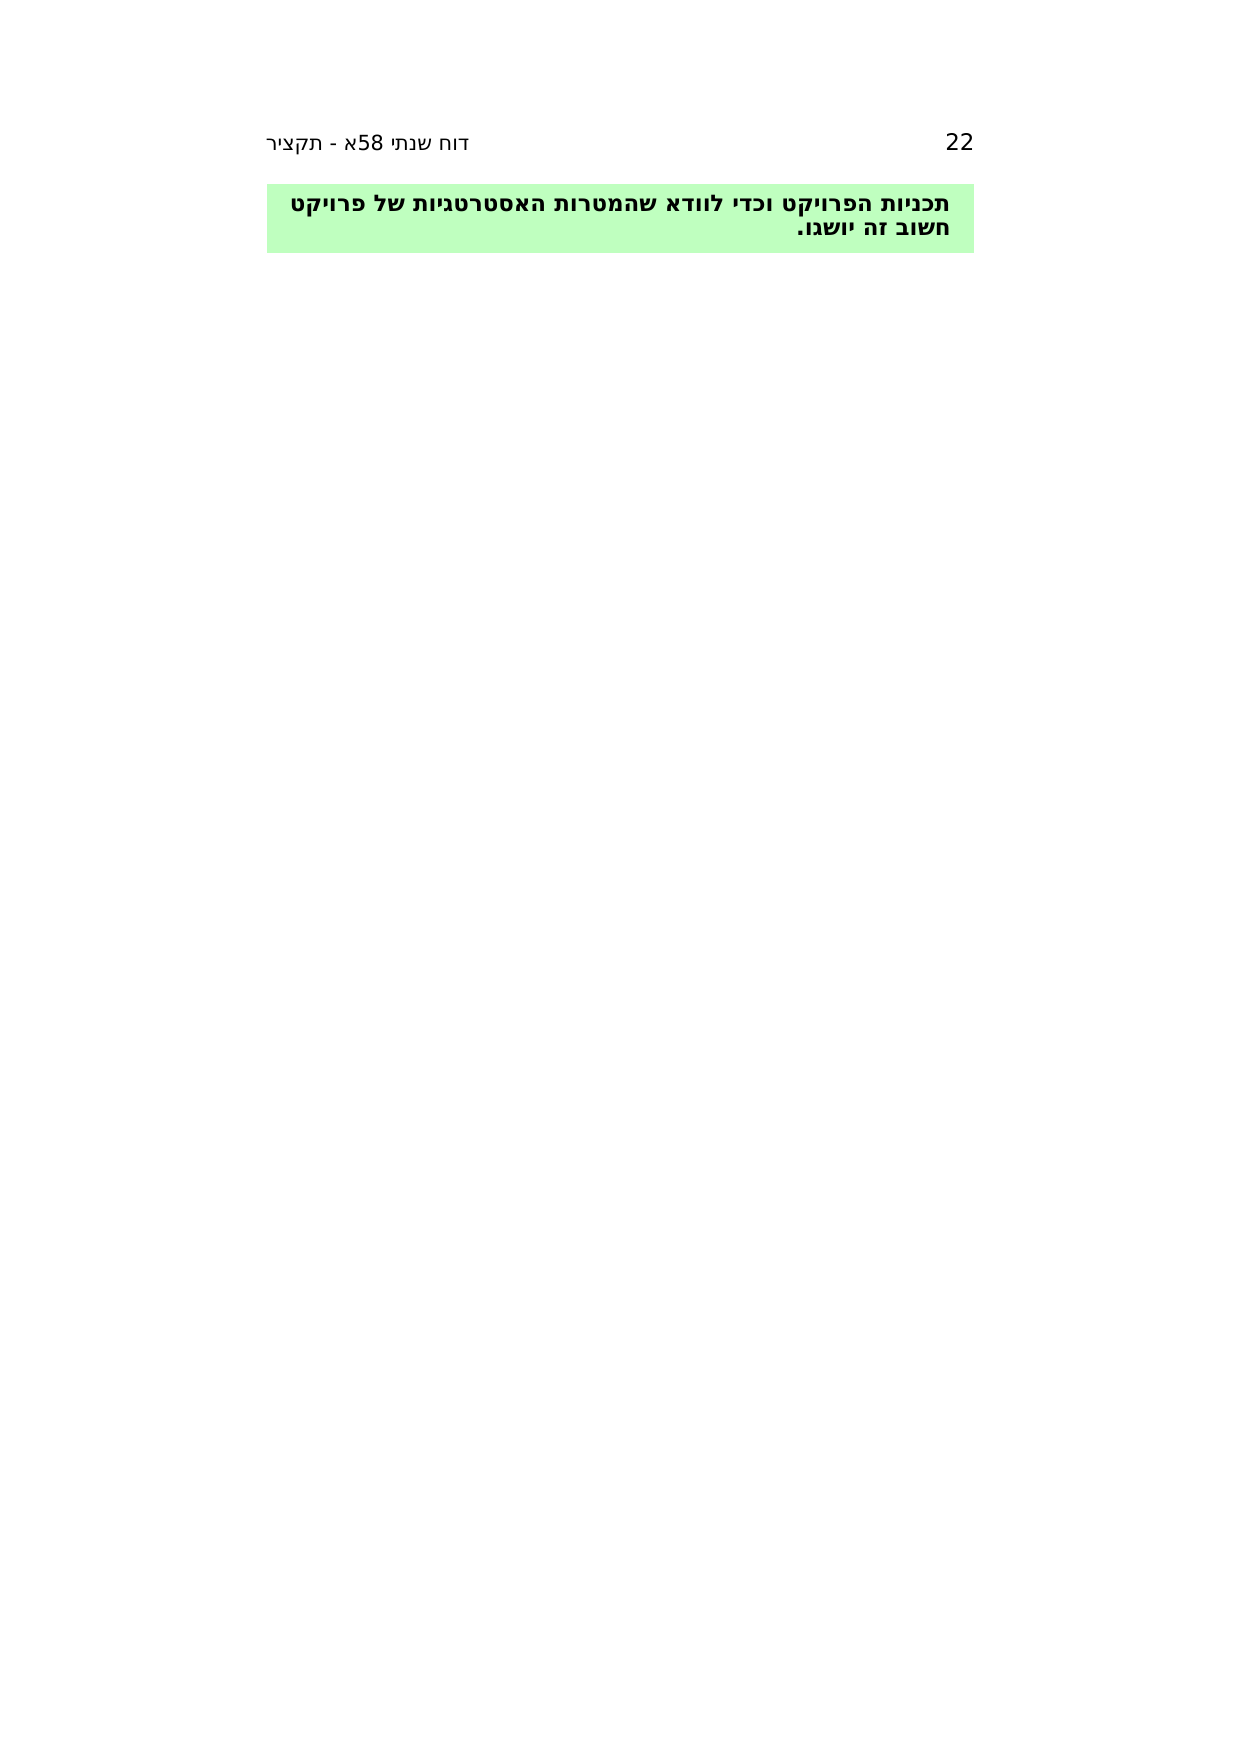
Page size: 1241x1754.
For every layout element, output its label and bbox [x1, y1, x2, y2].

text [267, 184, 974, 253]
